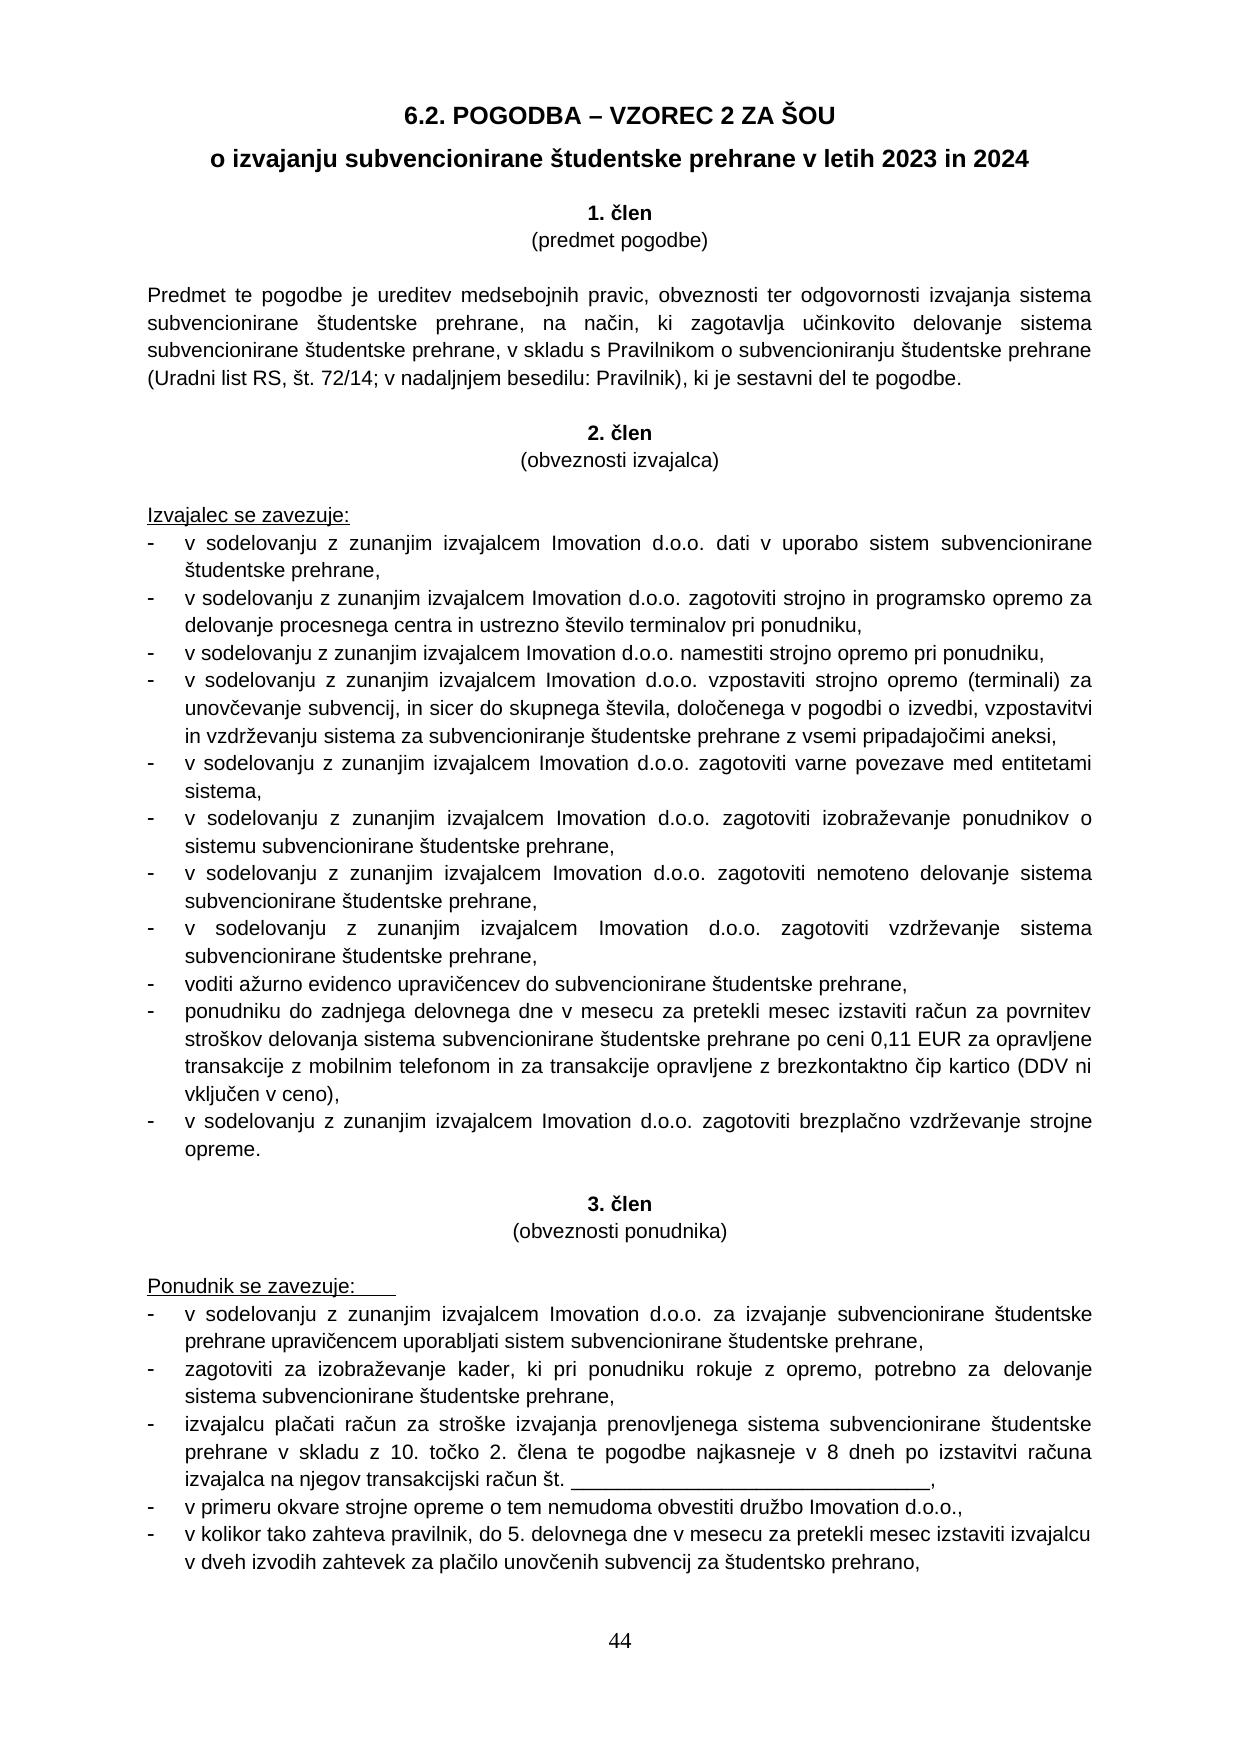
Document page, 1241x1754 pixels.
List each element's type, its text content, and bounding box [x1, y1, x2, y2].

list v sodelovanju z zunanjim izvajalcem Imovation d.o.o. zagotoviti varne povezave med entitetami sistema, [147, 751, 1092, 802]
list v sodelovanju z zunanjim izvajalcem Imovation d.o.o. dati v uporabo sistem subvencionirane študentske prehrane, [147, 531, 1092, 582]
text (predmet pogodbe) [147, 228, 1092, 252]
list v sodelovanju z zunanjim izvajalcem Imovation d.o.o. zagotoviti izobraževanje ponudnikov o sistemu subvencionirane študentske prehrane, [147, 806, 1092, 858]
text o izvajanju subvencionirane študentske prehrane v letih 2023 in 2024 [147, 144, 1092, 173]
text (obveznosti izvajalca) [147, 448, 1092, 472]
list v sodelovanju z zunanjim izvajalcem Imovation d.o.o. namestiti strojno opremo pri ponudniku, [147, 641, 1092, 665]
list v sodelovanju z zunanjim izvajalcem Imovation d.o.o. vzpostaviti strojno opremo (terminali) za unovčevanje subvencij, in sicer do skupnega števila, določenega v pogodbi o izvedbi, vzpostavitvi in vzdrževanju sistema za subvencioniranje študentske prehrane z vsemi pripadajočimi aneksi, [147, 668, 1092, 747]
text Predmet te pogodbe je ureditev medsebojnih pravic, obveznosti ter odgovornosti izvajanja sistema subvencionirane študentske prehrane, na način, ki zagotavlja učinkovito delovanje sistema subvencionirane študentske prehrane, v skladu s Pravilnikom o subvencioniranju študentske prehrane (Uradni list RS, št. 72/14; v nadaljnjem besedilu: Pravilnik), ki je sestavni del te pogodbe. [147, 283, 1092, 389]
text 3. člen [147, 1192, 1092, 1216]
list ponudniku do zadnjega delovnega dne v mesecu za pretekli mesec izstaviti račun za povrnitev stroškov delovanja sistema subvencionirane študentske prehrane po ceni 0,11 EUR za opravljene transakcije z mobilnim telefonom in za transakcije opravljene z brezkontaktno čip kartico (DDV ni vključen v ceno), [147, 999, 1092, 1106]
list v primeru okvare strojne opreme o tem nemudoma obvestiti družbo Imovation d.o.o., [147, 1494, 1092, 1518]
text Izvajalec se zavezuje: [147, 503, 1092, 527]
list v sodelovanju z zunanjim izvajalcem Imovation d.o.o. zagotoviti nemoteno delovanje sistema subvencionirane študentske prehrane, [147, 861, 1092, 913]
list v sodelovanju z zunanjim izvajalcem Imovation d.o.o. zagotoviti vzdrževanje sistema subvencionirane študentske prehrane, [147, 916, 1092, 968]
text 2. člen [147, 421, 1092, 444]
list v kolikor tako zahteva pravilnik, do 5. delovnega dne v mesecu za pretekli mesec izstaviti izvajalcu v dveh izvodih zahtevek za plačilo unovčenih subvencij za študentsko prehrano, [147, 1522, 1092, 1574]
list izvajalcu plačati račun za stroške izvajanja prenovljenega sistema subvencionirane študentske prehrane v skladu z 10. točko 2. člena te pogodbe najkasneje v 8 dneh po izstavitvi računa izvajalca na njegov transakcijski račun št. _______________________________, [147, 1412, 1092, 1491]
text (obveznosti ponudnika) [147, 1219, 1092, 1243]
list v sodelovanju z zunanjim izvajalcem Imovation d.o.o. zagotoviti brezplačno vzdrževanje strojne opreme. [147, 1109, 1092, 1161]
list v sodelovanju z zunanjim izvajalcem Imovation d.o.o. zagotoviti strojno in programsko opremo za delovanje procesnega centra in ustrezno število terminalov pri ponudniku, [147, 586, 1092, 637]
text Ponudnik se zavezuje: [147, 1274, 1092, 1298]
list v sodelovanju z zunanjim izvajalcem Imovation d.o.o. za izvajanje subvencionirane študentske prehrane upravičencem uporabljati sistem subvencionirane študentske prehrane, [147, 1302, 1092, 1353]
text 1. člen [147, 201, 1092, 224]
list voditi ažurno evidenco upravičencev do subvencionirane študentske prehrane, [147, 971, 1092, 995]
list zagotoviti za izobraževanje kader, ki pri ponudniku rokuje z opremo, potrebno za delovanje sistema subvencionirane študentske prehrane, [147, 1357, 1092, 1408]
subtitle 6.2. POGODBA – VZOREC 2 ZA ŠOU [147, 101, 1092, 130]
